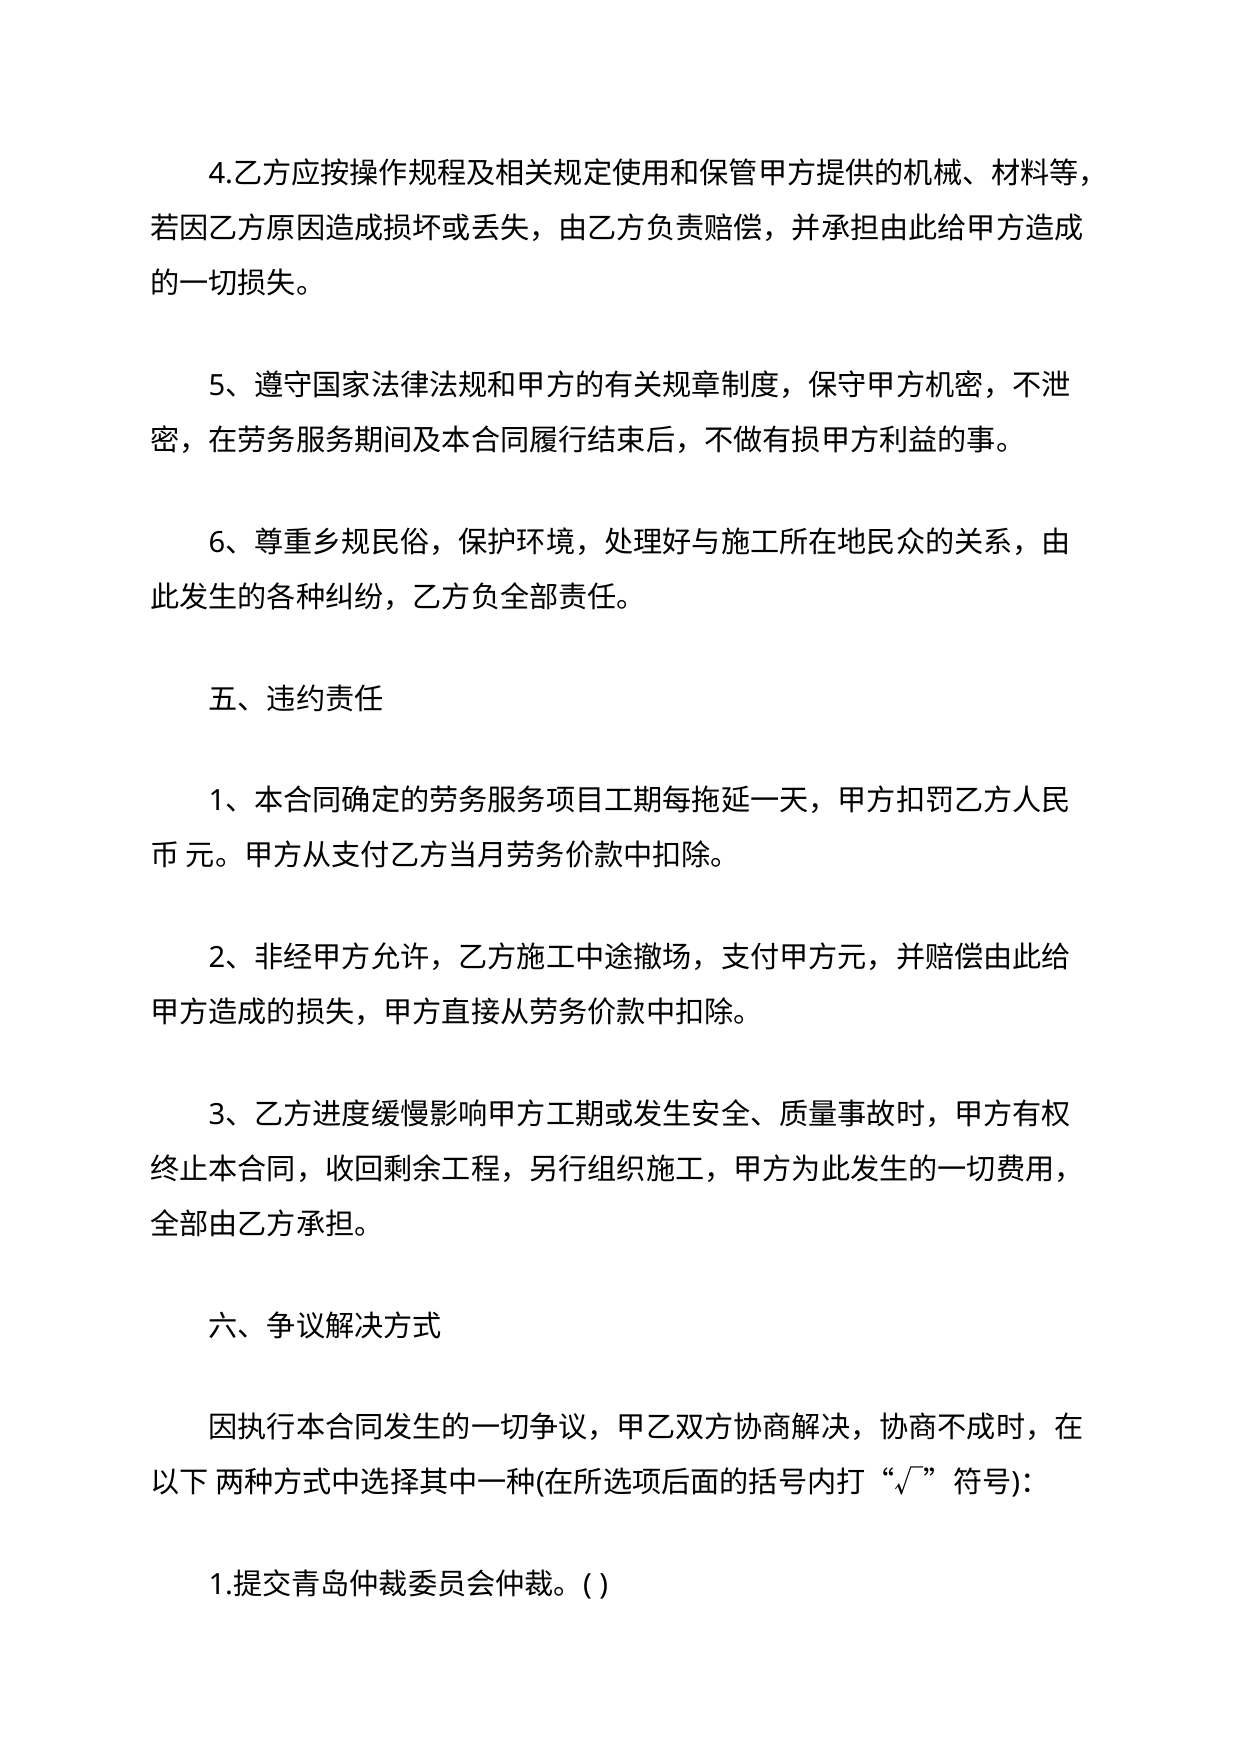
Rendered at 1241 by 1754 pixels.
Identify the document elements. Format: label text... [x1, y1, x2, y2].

text 1、本合同确定的劳务服务项目工期每拖延一天，甲方扣罚乙方人民币 元。甲方从支付乙方当月劳务价款中扣除。 [150, 777, 1090, 874]
text 5、遵守国家法律法规和甲方的有关规章制度，保守甲方机密，不泄密，在劳务服务期间及本合同履行结束后，不做有损甲方利益的事。 [150, 362, 1090, 459]
text 1.提交青岛仲裁委员会仲裁。( ) [150, 1561, 1090, 1603]
text 六、争议解决方式 [150, 1302, 1090, 1344]
text 6、尊重乡规民俗，保护环境，处理好与施工所在地民众的关系，由此发生的各种纠纷，乙方负全部责任。 [150, 518, 1090, 616]
text 3、乙方进度缓慢影响甲方工期或发生安全、质量事故时，甲方有权终止本合同，收回剩余工程，另行组织施工，甲方为此发生的一切费用，全部由乙方承担。 [150, 1091, 1090, 1243]
text 4.乙方应按操作规程及相关规定使用和保管甲方提供的机械、材料等，若因乙方原因造成损坏或丢失，由乙方负责赔偿，并承担由此给甲方造成的一切损失。 [150, 150, 1090, 302]
text 2、非经甲方允许，乙方施工中途撤场，支付甲方元，并赔偿由此给甲方造成的损失，甲方直接从劳务价款中扣除。 [150, 934, 1090, 1031]
text 因执行本合同发生的一切争议，甲乙双方协商解决，协商不成时，在以下 两种方式中选择其中一种(在所选项后面的括号内打“√”符号)： [150, 1404, 1090, 1501]
text 五、违约责任 [150, 675, 1090, 717]
